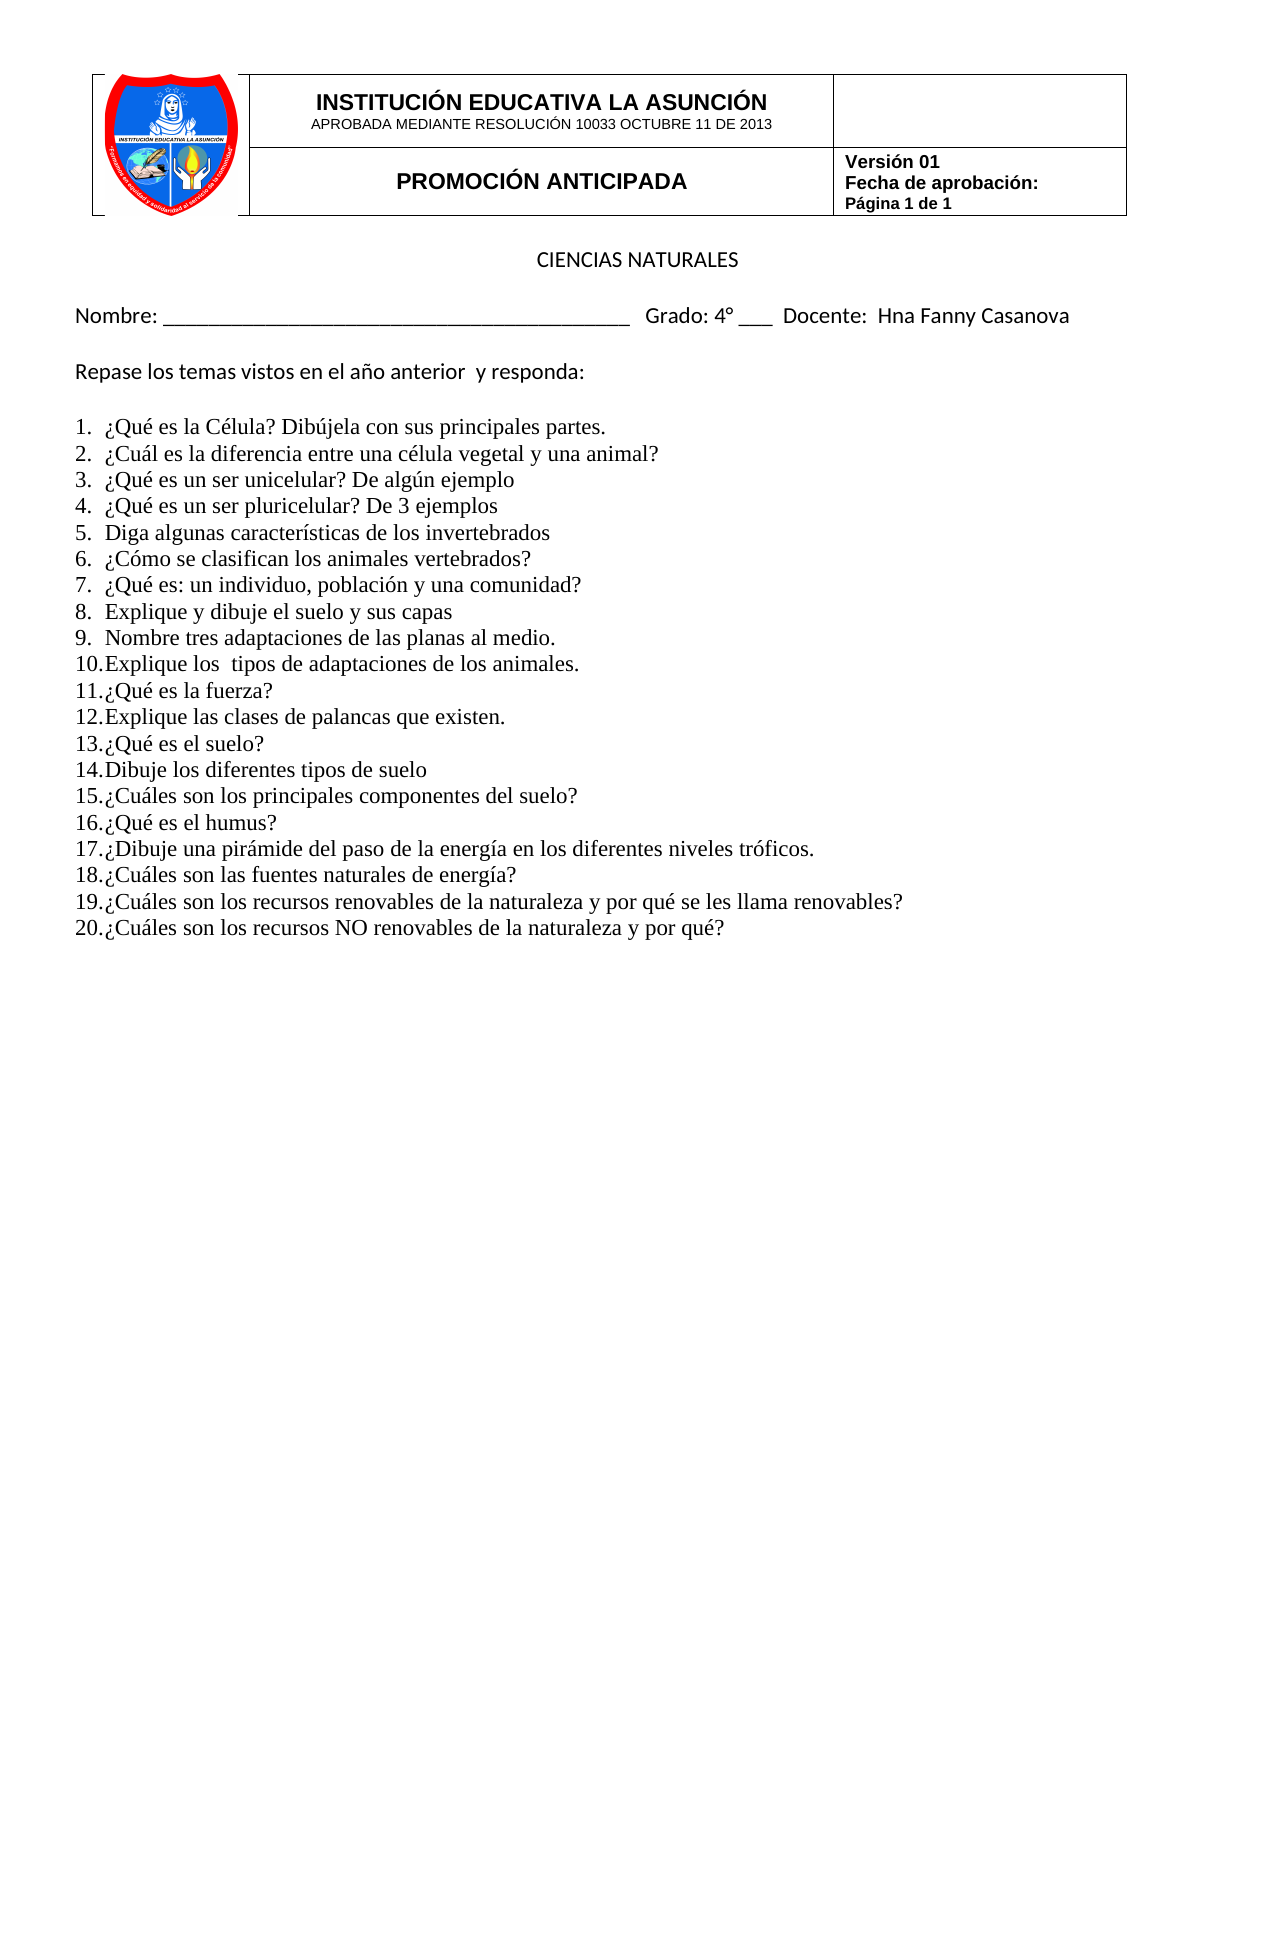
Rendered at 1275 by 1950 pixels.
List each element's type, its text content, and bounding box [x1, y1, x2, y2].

list ¿Cuáles son los principales componentes del suelo? [75, 782, 1200, 809]
text Nombre: _________________________________________ Grado: 4° ___ Docente: Hna Fanny Casanova [75, 301, 1200, 329]
list ¿Cuáles son los recursos renovables de la naturaleza y por qué se les llama renovables? [75, 888, 1200, 914]
list ¿Qué es un ser unicelular? De algún ejemplo [75, 466, 1200, 492]
list ¿Qué es el humus? [75, 809, 1200, 835]
list ¿Qué es el suelo? [75, 729, 1200, 756]
list ¿Qué es: un individuo, población y una comunidad? [75, 571, 1200, 598]
list Explique los tipos de adaptaciones de los animales. [75, 651, 1200, 677]
list Explique las clases de palancas que existen. [75, 703, 1200, 729]
text CIENCIAS NATURALES [75, 245, 1200, 273]
list Diga algunas características de los invertebrados [75, 519, 1200, 545]
list ¿Qué es un ser pluricelular? De 3 ejemplos [75, 492, 1200, 519]
list Nombre tres adaptaciones de las planas al medio. [75, 624, 1200, 651]
list Dibuje los diferentes tipos de suelo [75, 756, 1200, 782]
list Explique y dibuje el suelo y sus capas [75, 598, 1200, 624]
list ¿Cuáles son los recursos NO renovables de la naturaleza y por qué? [75, 914, 1200, 940]
text Repase los temas vistos en el año anterior y responda: [75, 357, 1200, 385]
list ¿Dibuje una pirámide del paso de la energía en los diferentes niveles tróficos. [75, 835, 1200, 861]
list ¿Qué es la fuerza? [75, 677, 1200, 703]
list ¿Qué es la Célula? Dibújela con sus principales partes. [75, 413, 1200, 440]
picture [104, 74, 238, 216]
list ¿Cuál es la diferencia entre una célula vegetal y una animal? [75, 440, 1200, 466]
list ¿Cómo se clasifican los animales vertebrados? [75, 545, 1200, 571]
list ¿Cuáles son las fuentes naturales de energía? [75, 861, 1200, 888]
